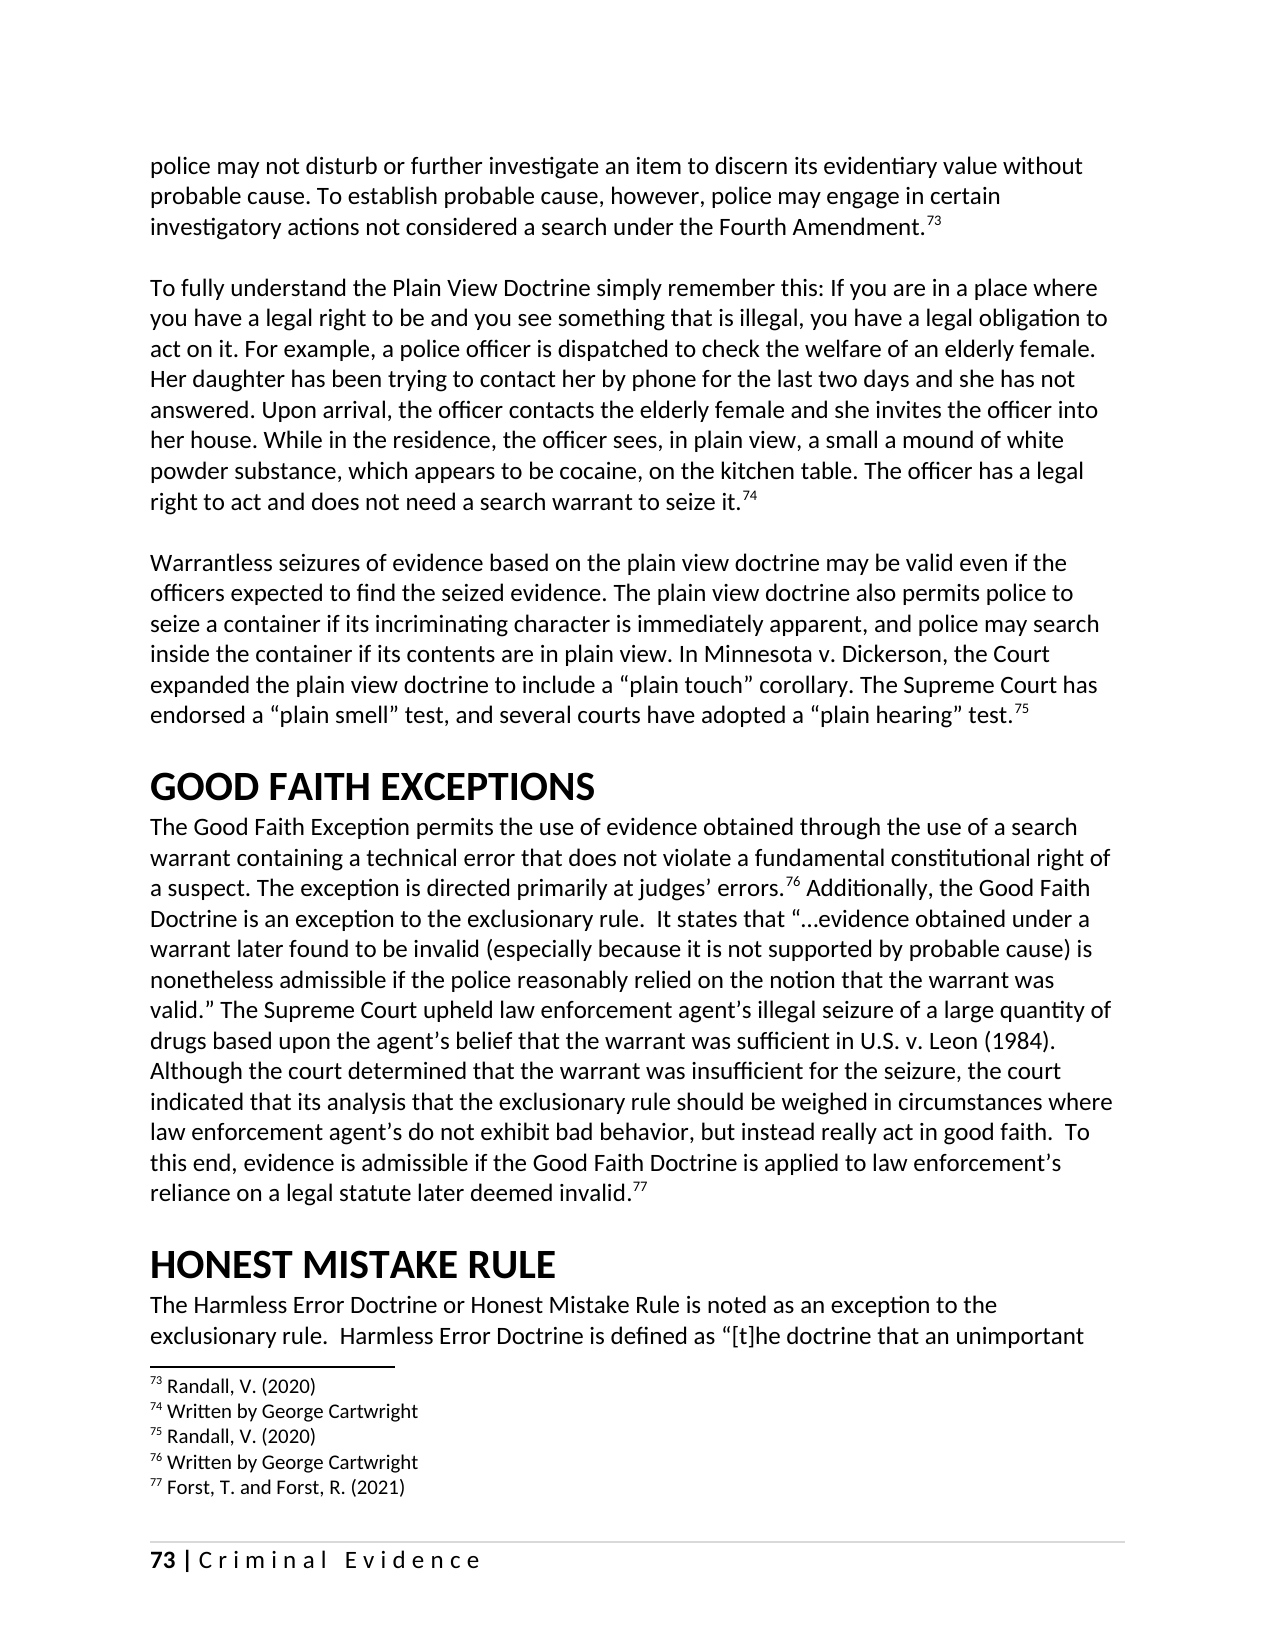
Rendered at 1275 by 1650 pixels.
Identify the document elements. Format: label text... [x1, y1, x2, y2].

subtitle GOOD FAITH EXCEPTIONS [150, 760, 1125, 811]
text To fully understand the Plain View Doctrine simply remember this: If you are in a place where you have a legal right to be and you see something that is illegal, you have a legal obligation to act on it. For example, a police officer is dispatched to check the welfare of an elderly female. Her daughter has been trying to contact her by phone for the last two days and she has not answered. Upon arrival, the officer contacts the elderly female and she invites the officer into her house. While in the residence, the officer sees, in plain view, a small a mound of white powder substance, which appears to be cocaine, on the kitchen table. The officer has a legal right to act and does not need a search warrant to seize it. [150, 272, 1125, 516]
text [150, 1289, 1125, 1350]
text The Good Faith Exception permits the use of evidence obtained through the use of a search warrant containing a technical error that does not violate a fundamental constitutional right of a suspect. The exception is directed primarily at judges’ errors. Additionally, the Good Faith Doctrine is an exception to the exclusionary rule. It states that “…evidence obtained under a warrant later found to be invalid (especially because it is not supported by probable cause) is nonetheless admissible if the police reasonably relied on the notion that the warrant was valid.” The Supreme Court upheld law enforcement agent’s illegal seizure of a large quantity of drugs based upon the agent’s belief that the warrant was sufficient in U.S. v. Leon (1984). Although the court determined that the warrant was insufficient for the seizure, the court indicated that its analysis that the exclusionary rule should be weighed in circumstances where law enforcement agent’s do not exhibit bad behavior, but instead really act in good faith. To this end, evidence is admissible if the Good Faith Doctrine is applied to law enforcement’s reliance on a legal statute later deemed invalid. [150, 811, 1125, 1208]
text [150, 150, 1125, 242]
text Warrantless seizures of evidence based on the plain view doctrine may be valid even if the officers expected to find the seized evidence. The plain view doctrine also permits police to seize a container if its incriminating character is immediately apparent, and police may search inside the container if its contents are in plain view. In Minnesota v. Dickerson, the Court expanded the plain view doctrine to include a “plain touch” corollary. The Supreme Court has endorsed a “plain smell” test, and several courts have adopted a “plain hearing” test. [150, 547, 1125, 730]
subtitle HONEST MISTAKE RULE [150, 1238, 1125, 1289]
